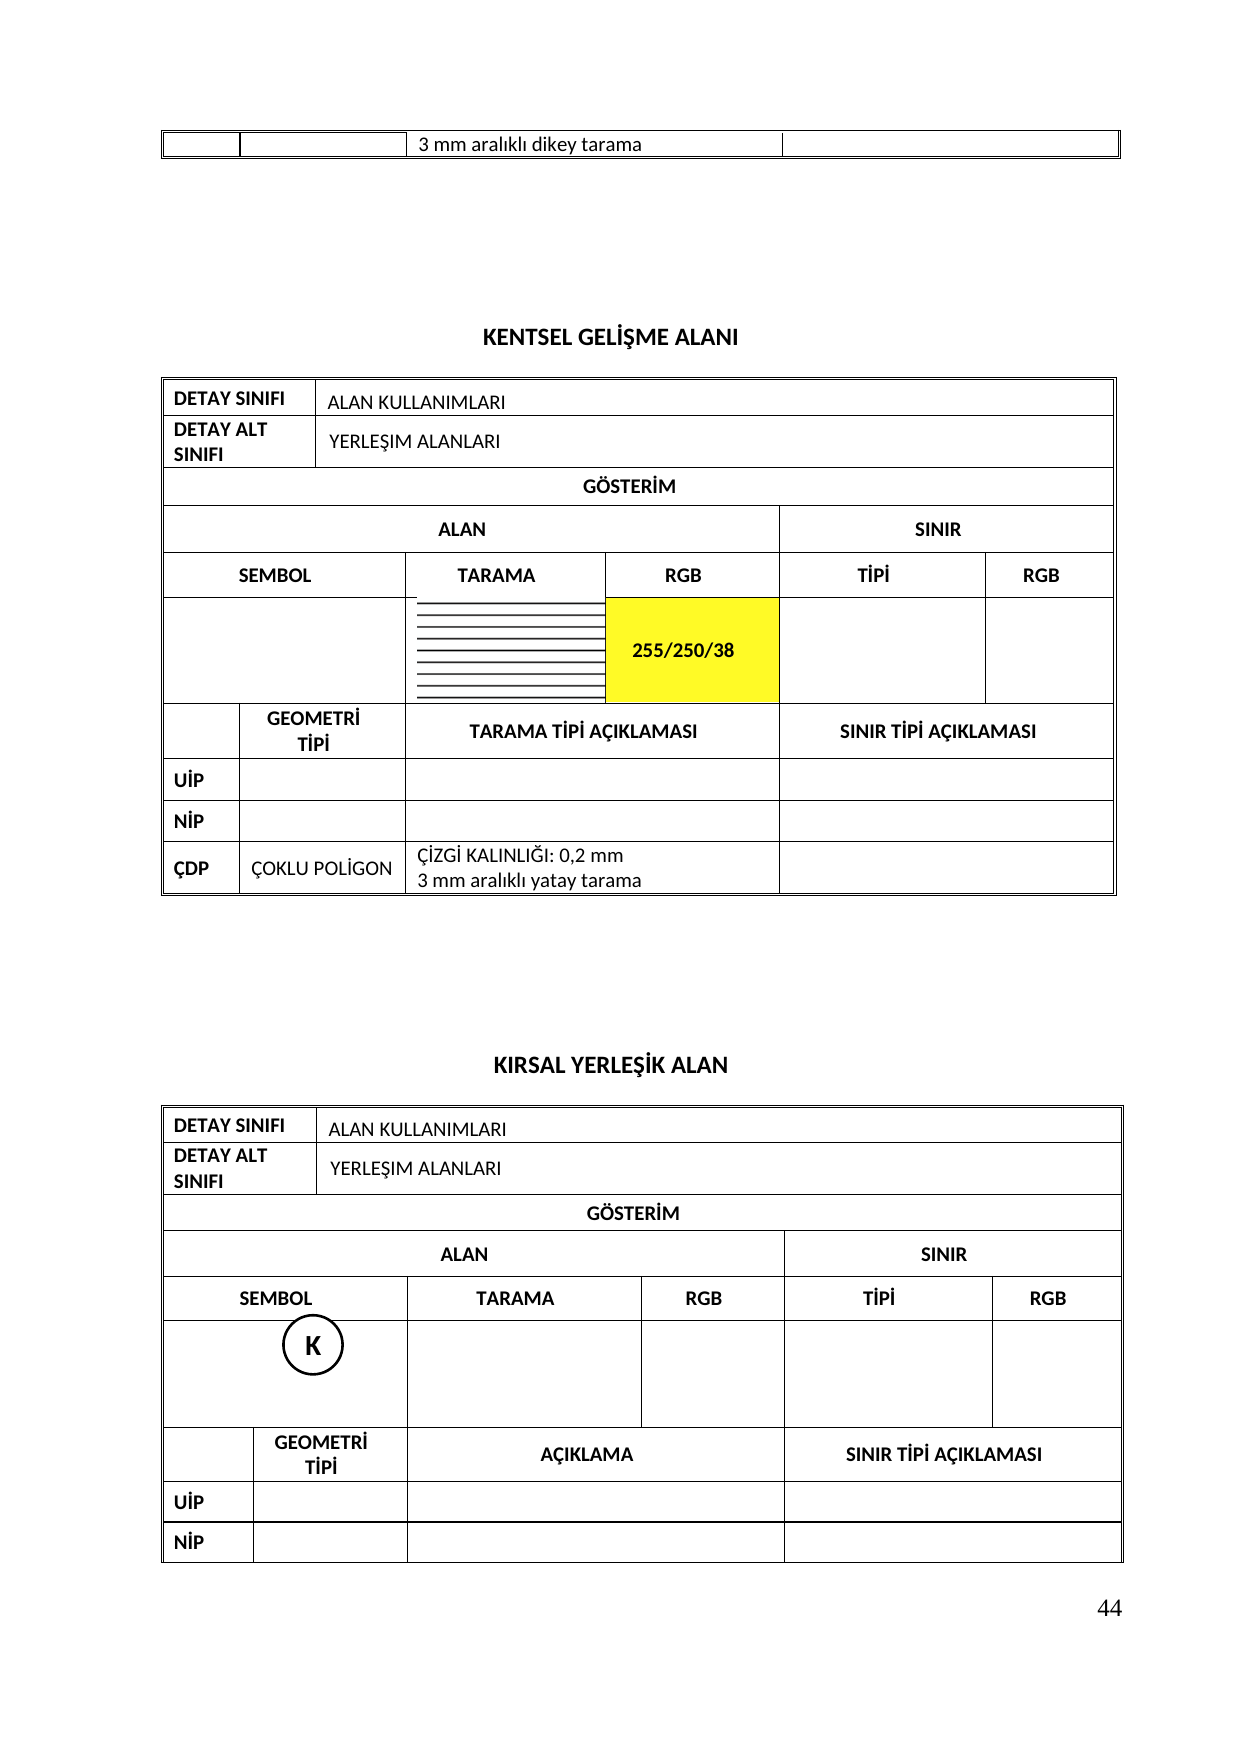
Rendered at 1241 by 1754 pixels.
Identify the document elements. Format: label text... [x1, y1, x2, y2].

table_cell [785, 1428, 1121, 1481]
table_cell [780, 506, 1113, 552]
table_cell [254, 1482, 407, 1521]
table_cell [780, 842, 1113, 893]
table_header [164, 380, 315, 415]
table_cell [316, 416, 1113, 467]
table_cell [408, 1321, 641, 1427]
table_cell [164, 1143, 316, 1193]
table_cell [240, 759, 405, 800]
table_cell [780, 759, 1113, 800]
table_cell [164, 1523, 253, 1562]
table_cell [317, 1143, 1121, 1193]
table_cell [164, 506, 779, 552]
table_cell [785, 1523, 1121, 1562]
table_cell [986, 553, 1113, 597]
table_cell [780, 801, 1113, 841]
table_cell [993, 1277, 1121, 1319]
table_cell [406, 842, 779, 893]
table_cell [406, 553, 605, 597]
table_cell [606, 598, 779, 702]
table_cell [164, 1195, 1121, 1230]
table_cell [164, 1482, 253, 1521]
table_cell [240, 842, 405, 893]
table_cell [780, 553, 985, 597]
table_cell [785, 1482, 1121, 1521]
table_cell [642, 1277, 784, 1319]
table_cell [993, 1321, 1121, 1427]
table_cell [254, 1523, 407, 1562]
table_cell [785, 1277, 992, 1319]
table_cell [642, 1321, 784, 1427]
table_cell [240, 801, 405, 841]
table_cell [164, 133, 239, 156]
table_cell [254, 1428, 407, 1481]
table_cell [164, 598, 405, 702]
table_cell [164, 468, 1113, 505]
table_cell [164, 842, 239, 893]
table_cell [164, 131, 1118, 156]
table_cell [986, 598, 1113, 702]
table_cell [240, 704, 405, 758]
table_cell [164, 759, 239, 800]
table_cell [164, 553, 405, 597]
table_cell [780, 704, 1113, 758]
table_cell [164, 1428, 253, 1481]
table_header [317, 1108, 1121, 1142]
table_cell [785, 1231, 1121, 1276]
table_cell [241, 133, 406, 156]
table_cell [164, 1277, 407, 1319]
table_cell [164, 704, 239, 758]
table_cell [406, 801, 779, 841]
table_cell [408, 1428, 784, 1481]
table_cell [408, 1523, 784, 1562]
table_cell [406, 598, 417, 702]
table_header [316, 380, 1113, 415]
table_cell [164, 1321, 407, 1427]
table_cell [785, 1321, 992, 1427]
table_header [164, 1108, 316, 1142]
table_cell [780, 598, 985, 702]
text KIRSAL YERLEŞİK ALAN [118, 1049, 1104, 1079]
text KENTSEL GELİŞME ALANI [118, 321, 1104, 352]
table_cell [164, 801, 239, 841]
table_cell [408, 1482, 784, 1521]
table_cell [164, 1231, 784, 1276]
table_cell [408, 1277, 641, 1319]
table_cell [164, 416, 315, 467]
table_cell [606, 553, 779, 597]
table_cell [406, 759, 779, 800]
picture [417, 597, 606, 703]
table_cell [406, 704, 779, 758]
